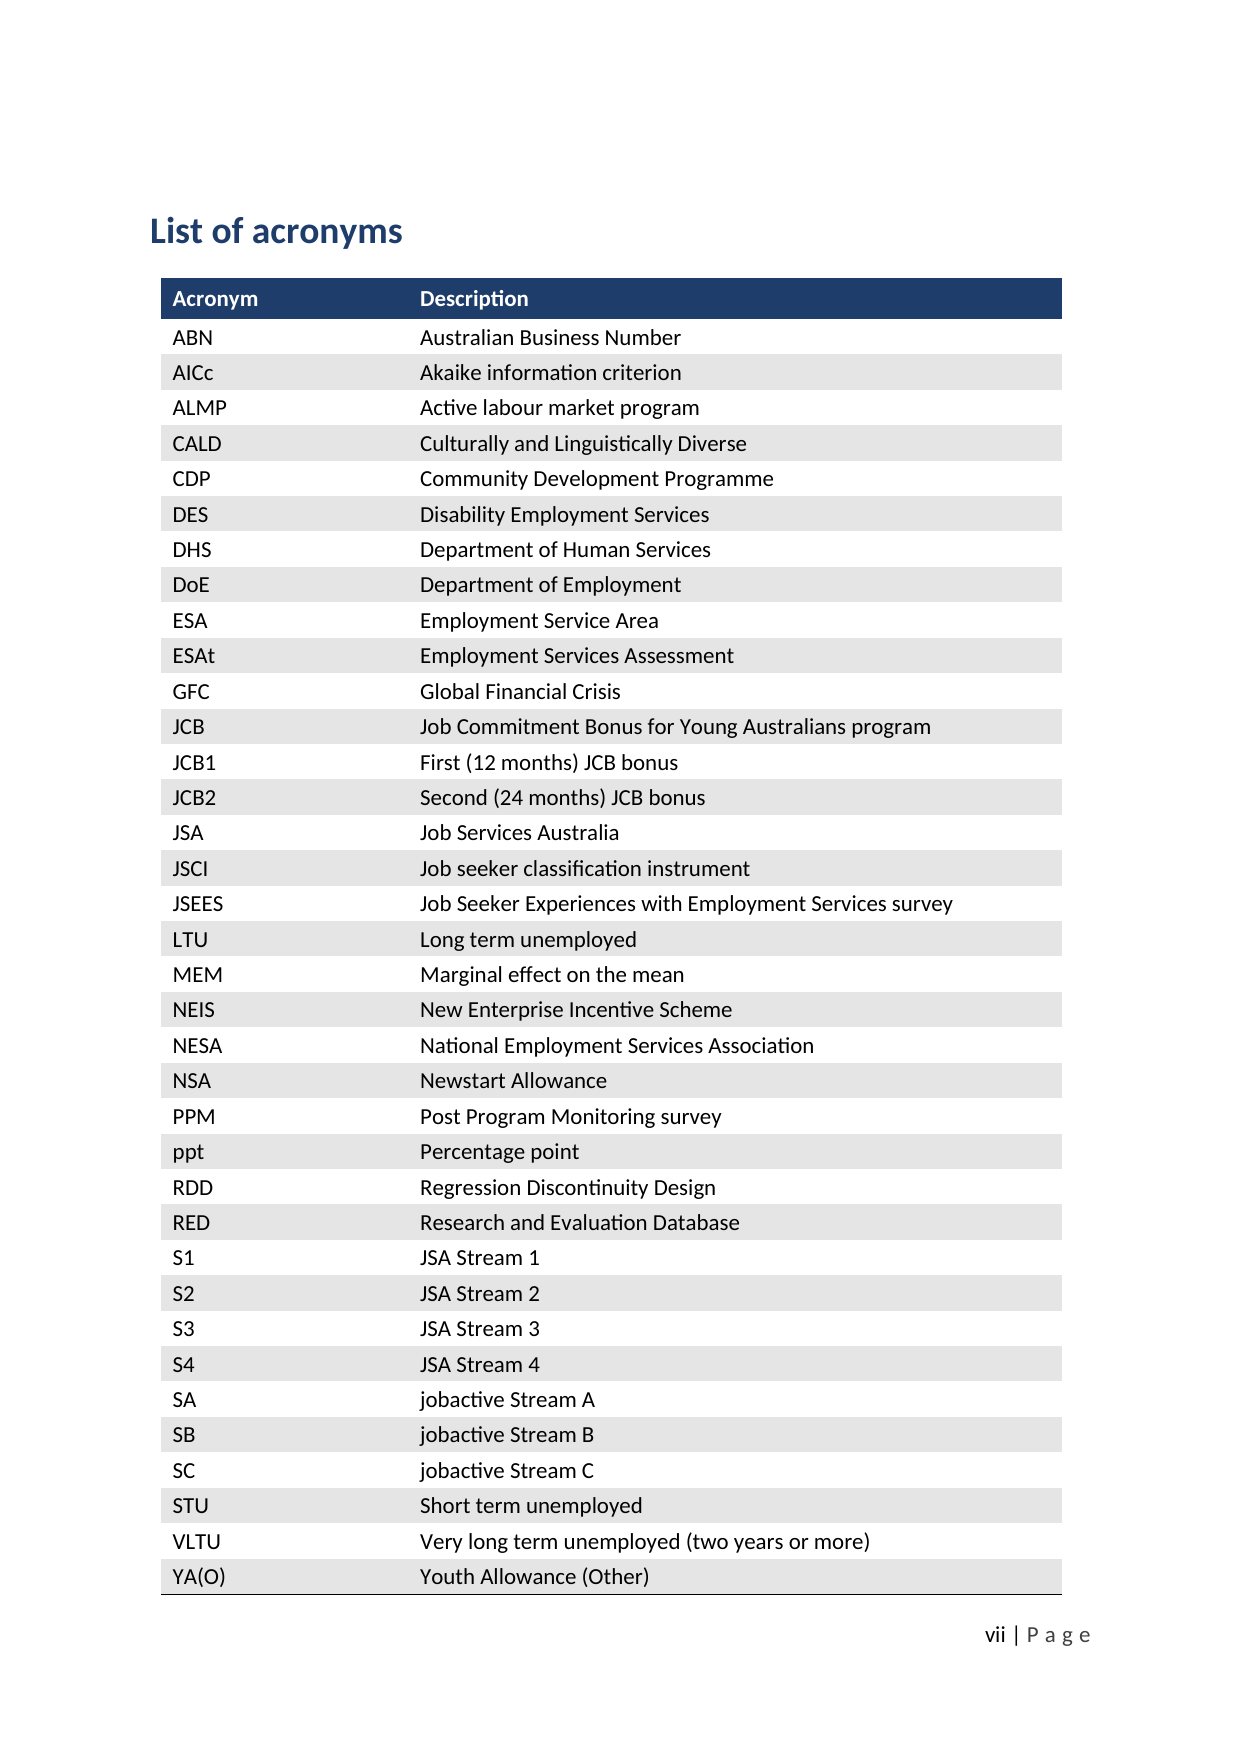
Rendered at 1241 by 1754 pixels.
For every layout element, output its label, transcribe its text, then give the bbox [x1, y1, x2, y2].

table_cell Employment Service Area [409, 602, 1062, 638]
table_cell Long term unemployed [409, 921, 1062, 956]
table_cell New Enterprise Incentive Scheme [409, 992, 1062, 1027]
table_cell S1 [161, 1240, 409, 1275]
table_cell S4 [161, 1346, 409, 1381]
table_cell Culturally and Linguistically Diverse [409, 425, 1062, 461]
table_cell Australian Business Number [409, 319, 1062, 354]
table_cell Research and Evaluation Database [409, 1204, 1062, 1240]
table_cell DHS [161, 531, 409, 567]
table_cell Post Program Monitoring survey [409, 1098, 1062, 1133]
table_cell National Employment Services Association [409, 1027, 1062, 1063]
table_cell Job seeker classification instrument [409, 850, 1062, 886]
table_cell Marginal effect on the mean [409, 956, 1062, 992]
table_cell NSA [161, 1063, 409, 1098]
table_cell ESA [161, 602, 409, 638]
table_cell GFC [161, 673, 409, 708]
table_cell S2 [161, 1275, 409, 1311]
table_cell S3 [161, 1311, 409, 1346]
table_cell JCB [161, 709, 409, 744]
table_cell RDD [161, 1169, 409, 1204]
table_cell CDP [161, 461, 409, 496]
table_cell Disability Employment Services [409, 496, 1062, 531]
table_cell Active labour market program [409, 390, 1062, 425]
table_cell JSA Stream 3 [409, 1311, 1062, 1346]
table_cell ABN [161, 319, 409, 354]
table_cell ALMP [161, 390, 409, 425]
table_cell SB [161, 1417, 409, 1452]
table_cell Employment Services Assessment [409, 638, 1062, 673]
table_cell SA [161, 1381, 409, 1417]
table_cell VLTU [161, 1523, 409, 1558]
table_cell JSCI [161, 850, 409, 886]
table_cell STU [161, 1488, 409, 1523]
subtitle List of acronyms [150, 207, 1090, 253]
table_cell JSA Stream 1 [409, 1240, 1062, 1275]
table_cell Department of Employment [409, 567, 1062, 602]
table_cell Global Financial Crisis [409, 673, 1062, 708]
table_cell Job Commitment Bonus for Young Australians program [409, 709, 1062, 744]
table_cell JSEES [161, 886, 409, 921]
table_cell Short term unemployed [409, 1488, 1062, 1523]
table_cell Very long term unemployed (two years or more) [409, 1523, 1062, 1558]
table_cell LTU [161, 921, 409, 956]
table_cell ppt [161, 1134, 409, 1169]
table_cell RED [161, 1204, 409, 1240]
table_cell Percentage point [409, 1134, 1062, 1169]
table_cell DES [161, 496, 409, 531]
table_cell Newstart Allowance [409, 1063, 1062, 1098]
table_cell jobactive Stream A [409, 1381, 1062, 1417]
table_cell Second (24 months) JCB bonus [409, 779, 1062, 815]
table_cell PPM [161, 1098, 409, 1133]
table_cell JSA Stream 2 [409, 1275, 1062, 1311]
table_cell Job Seeker Experiences with Employment Services survey [409, 886, 1062, 921]
table_cell JSA Stream 4 [409, 1346, 1062, 1381]
table_cell CALD [161, 425, 409, 461]
table_cell JSA [161, 815, 409, 850]
table_cell Job Services Australia [409, 815, 1062, 850]
table_cell NESA [161, 1027, 409, 1063]
table_cell JCB1 [161, 744, 409, 779]
table_cell First (12 months) JCB bonus [409, 744, 1062, 779]
table_cell NEIS [161, 992, 409, 1027]
table_cell YA(O) [161, 1559, 409, 1594]
table_cell MEM [161, 956, 409, 992]
table_cell ESAt [161, 638, 409, 673]
table_cell SC [161, 1452, 409, 1488]
table_cell Akaike information criterion [409, 354, 1062, 390]
table_cell Regression Discontinuity Design [409, 1169, 1062, 1204]
table_header Description [409, 278, 1062, 319]
table_cell JCB2 [161, 779, 409, 815]
table_cell jobactive Stream C [409, 1452, 1062, 1488]
table_cell AICc [161, 354, 409, 390]
table_cell jobactive Stream B [409, 1417, 1062, 1452]
table_cell Department of Human Services [409, 531, 1062, 567]
table_cell Community Development Programme [409, 461, 1062, 496]
table_cell DoE [161, 567, 409, 602]
table_header Acronym [161, 278, 409, 319]
table_cell Youth Allowance (Other) [409, 1559, 1062, 1594]
